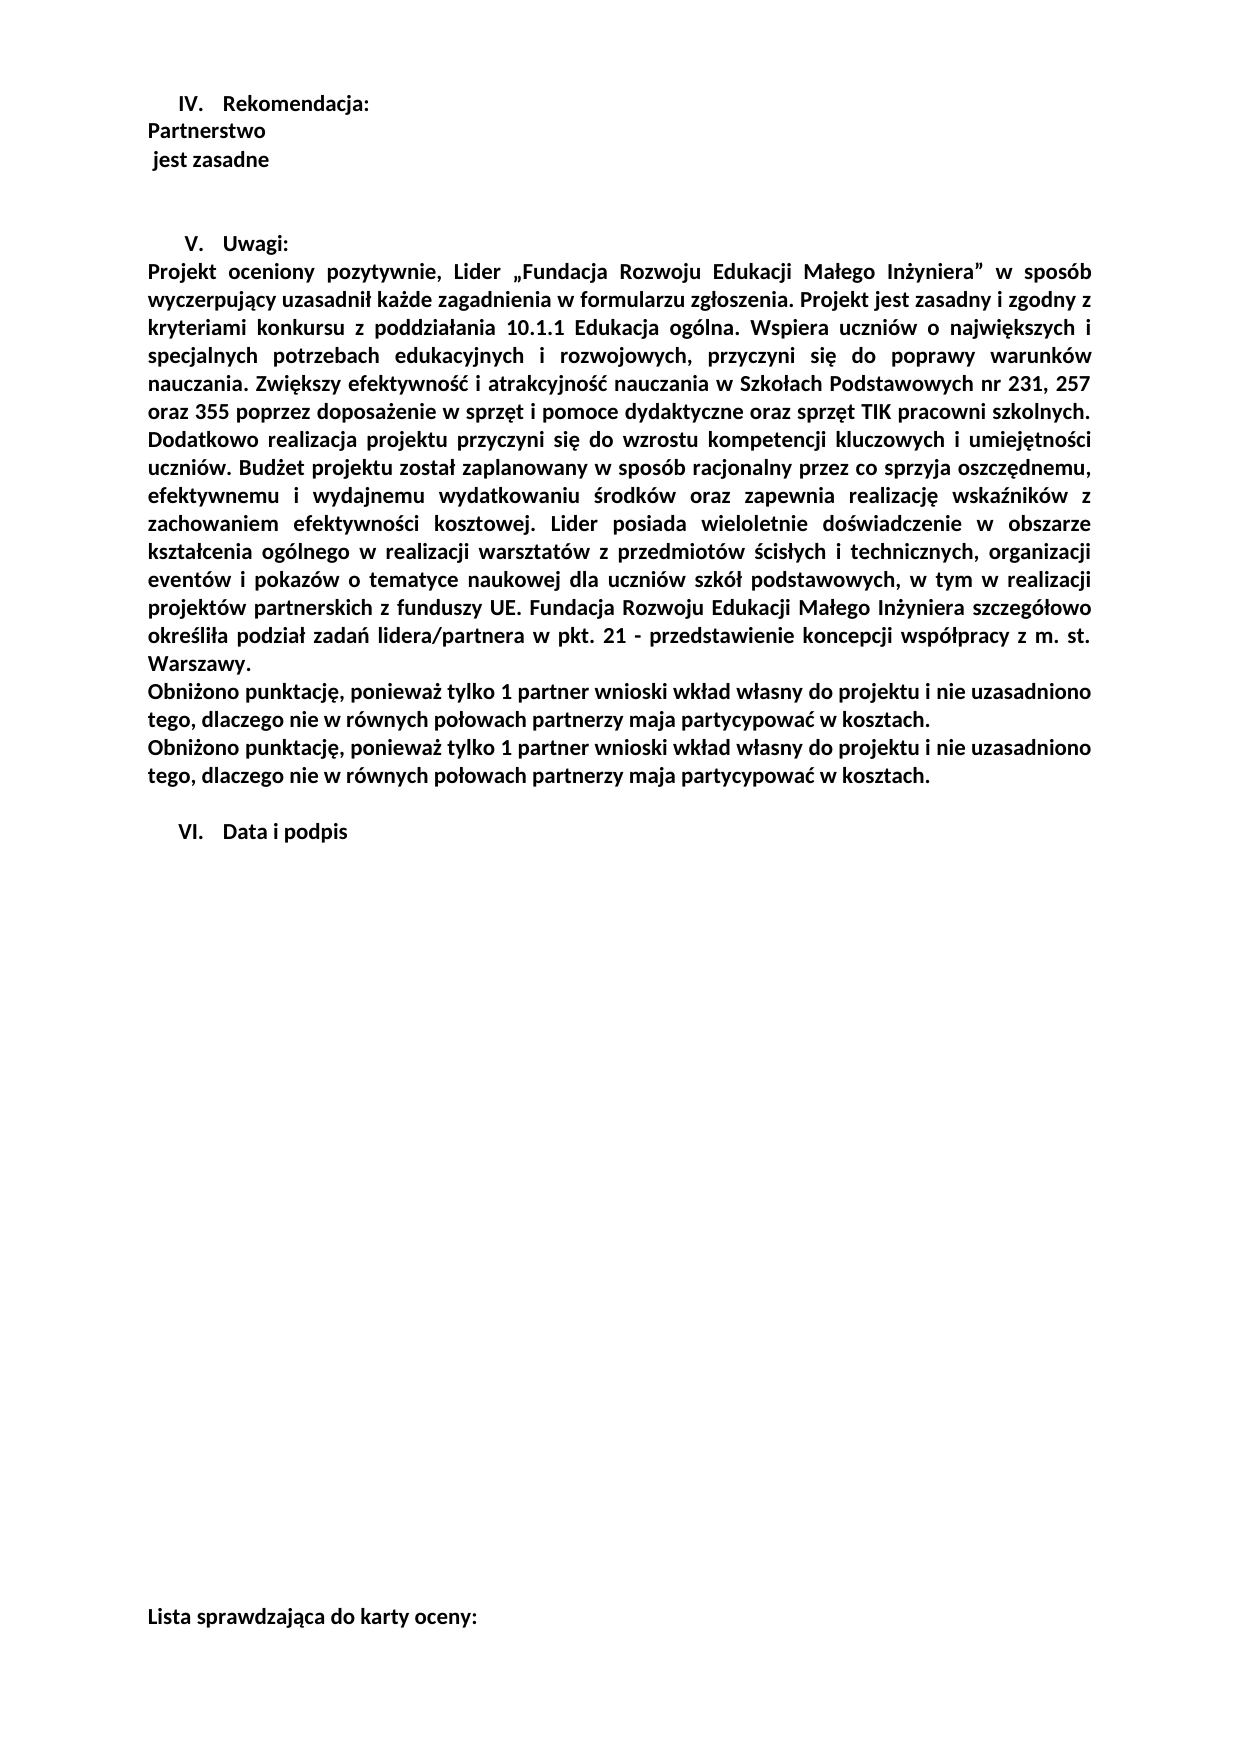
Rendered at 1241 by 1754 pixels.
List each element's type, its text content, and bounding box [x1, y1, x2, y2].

text Projekt oceniony pozytywnie, Lider „Fundacja Rozwoju Edukacji Małego Inżyniera” w sposób wyczerpujący uzasadnił każde zagadnienia w formularzu zgłoszenia. Projekt jest zasadny i zgodny z kryteriami konkursu z poddziałania 10.1.1 Edukacja ogólna. Wspiera uczniów o największych i specjalnych potrzebach edukacyjnych i rozwojowych, przyczyni się do poprawy warunków nauczania. Zwiększy efektywność i atrakcyjność nauczania w Szkołach Podstawowych nr 231, 257 oraz 355 poprzez doposażenie w sprzęt i pomoce dydaktyczne oraz sprzęt TIK pracowni szkolnych. Dodatkowo realizacja projektu przyczyni się do wzrostu kompetencji kluczowych i umiejętności uczniów. Budżet projektu został zaplanowany w sposób racjonalny przez co sprzyja oszczędnemu, efektywnemu i wydajnemu wydatkowaniu środków oraz zapewnia realizację wskaźników z zachowaniem efektywności kosztowej. Lider posiada wieloletnie doświadczenie w obszarze kształcenia ogólnego w realizacji warsztatów z przedmiotów ścisłych i technicznych, organizacji eventów i pokazów o tematyce naukowej dla uczniów szkół podstawowych, w tym w realizacji projektów partnerskich z funduszy UE. Fundacja Rozwoju Edukacji Małego Inżyniera szczegółowo określiła podział zadań lidera/partnera w pkt. 21 - przedstawienie koncepcji współpracy z m. st. Warszawy. [148, 257, 1092, 677]
list Uwagi: [204, 229, 1092, 257]
list Data i podpis [204, 817, 1092, 845]
text Lista sprawdzająca do karty oceny: [148, 1602, 1092, 1630]
list Rekomendacja: [204, 89, 1092, 117]
text Obniżono punktację, ponieważ tylko 1 partner wnioski wkład własny do projektu i nie uzasadniono tego, dlaczego nie w równych połowach partnerzy maja partycypować w kosztach. [148, 677, 1092, 733]
text Obniżono punktację, ponieważ tylko 1 partner wnioski wkład własny do projektu i nie uzasadniono tego, dlaczego nie w równych połowach partnerzy maja partycypować w kosztach. [148, 733, 1092, 789]
text Partnerstwo [148, 117, 1092, 145]
text jest zasadne [148, 145, 1092, 173]
